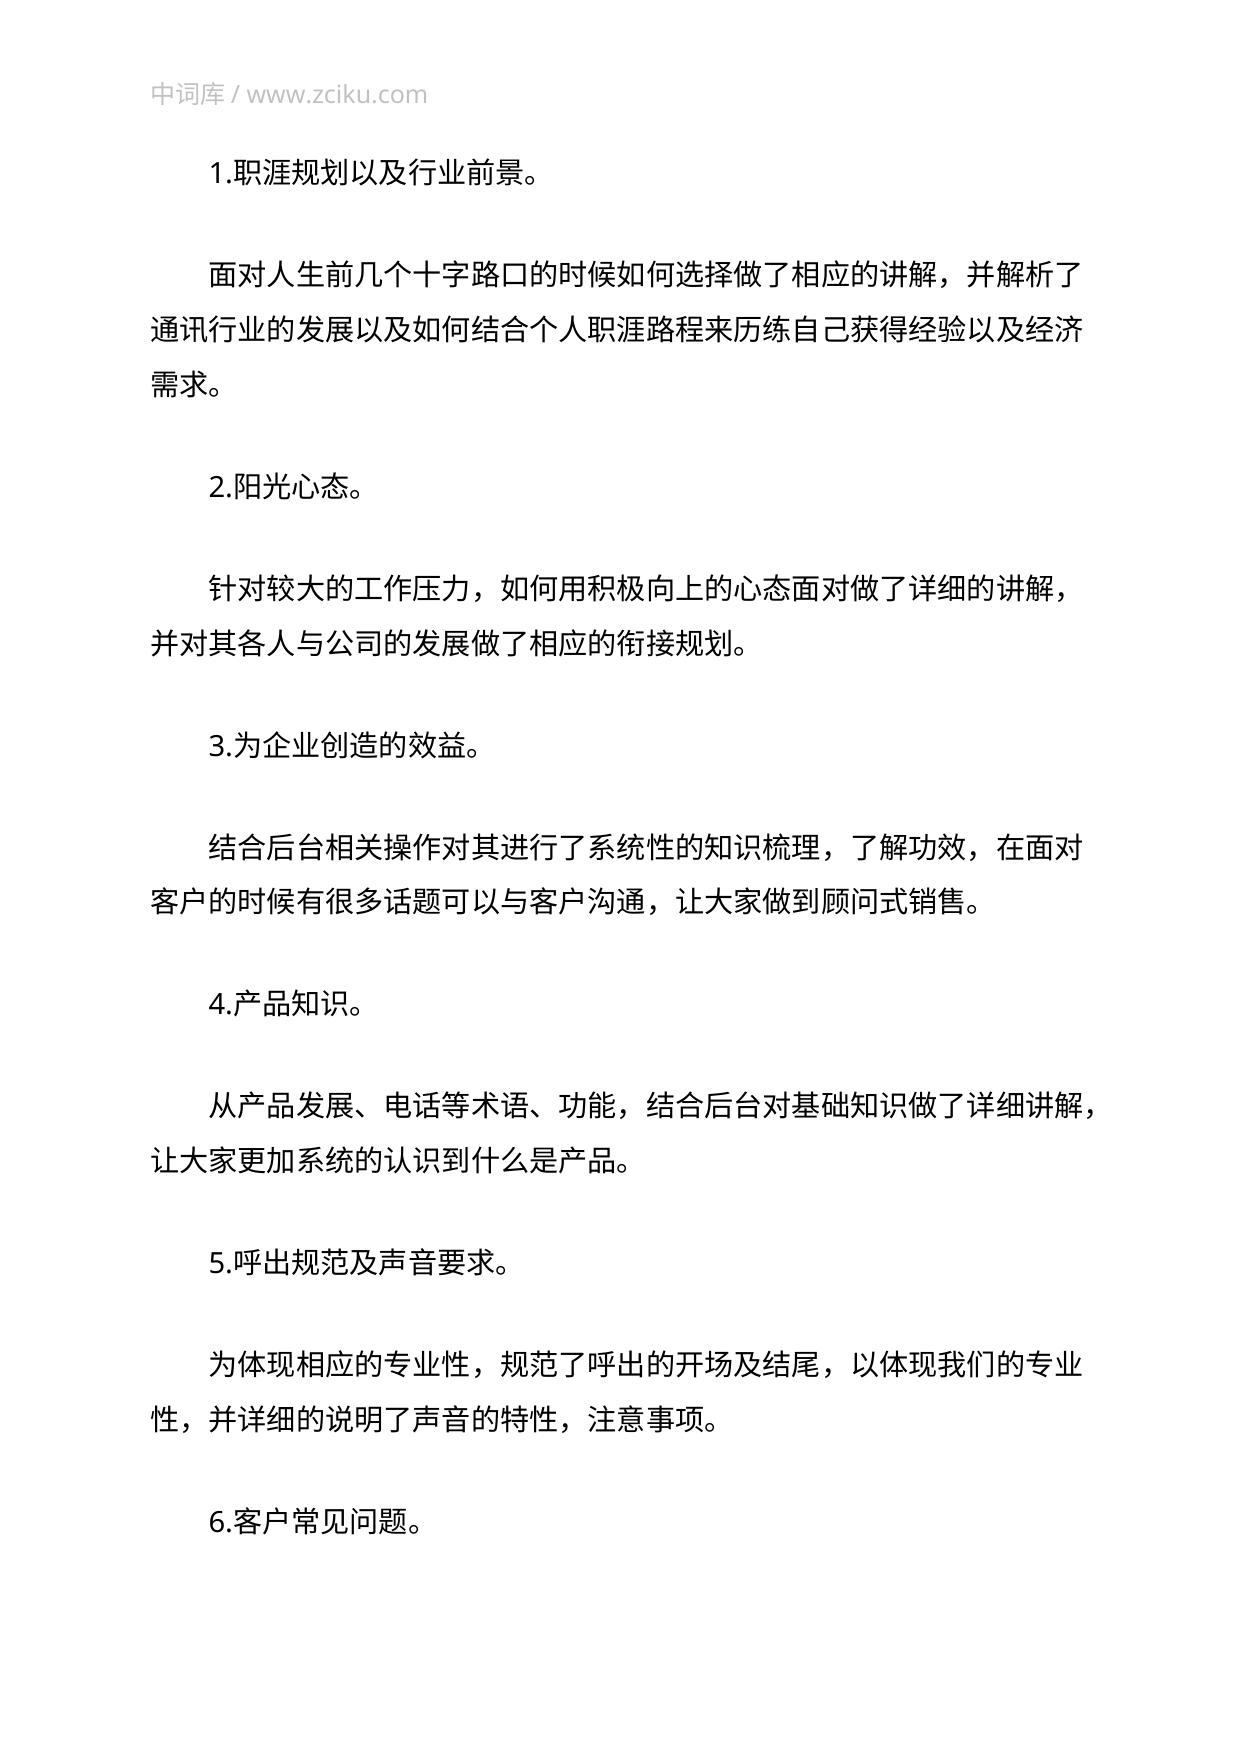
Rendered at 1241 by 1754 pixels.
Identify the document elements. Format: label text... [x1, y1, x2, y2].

text 6.客户常见问题。 [150, 1498, 1090, 1541]
text 结合后台相关操作对其进行了系统性的知识梳理，了解功效，在面对客户的时候有很多话题可以与客户沟通，让大家做到顾问式销售。 [150, 824, 1090, 921]
text 5.呼出规范及声音要求。 [150, 1239, 1090, 1282]
text 2.阳光心态。 [150, 463, 1090, 506]
text 3.为企业创造的效益。 [150, 722, 1090, 764]
text 1.职涯规划以及行业前景。 [150, 150, 1090, 192]
text 从产品发展、电话等术语、功能，结合后台对基础知识做了详细讲解，让大家更加系统的认识到什么是产品。 [150, 1083, 1090, 1180]
text 面对人生前几个十字路口的时候如何选择做了相应的讲解，并解析了通讯行业的发展以及如何结合个人职涯路程来历练自己获得经验以及经济需求。 [150, 252, 1090, 404]
text 4.产品知识。 [150, 981, 1090, 1023]
text 针对较大的工作压力，如何用积极向上的心态面对做了详细的讲解，并对其各人与公司的发展做了相应的衔接规划。 [150, 566, 1090, 663]
text 为体现相应的专业性，规范了呼出的开场及结尾，以体现我们的专业性，并详细的说明了声音的特性，注意事项。 [150, 1341, 1090, 1439]
